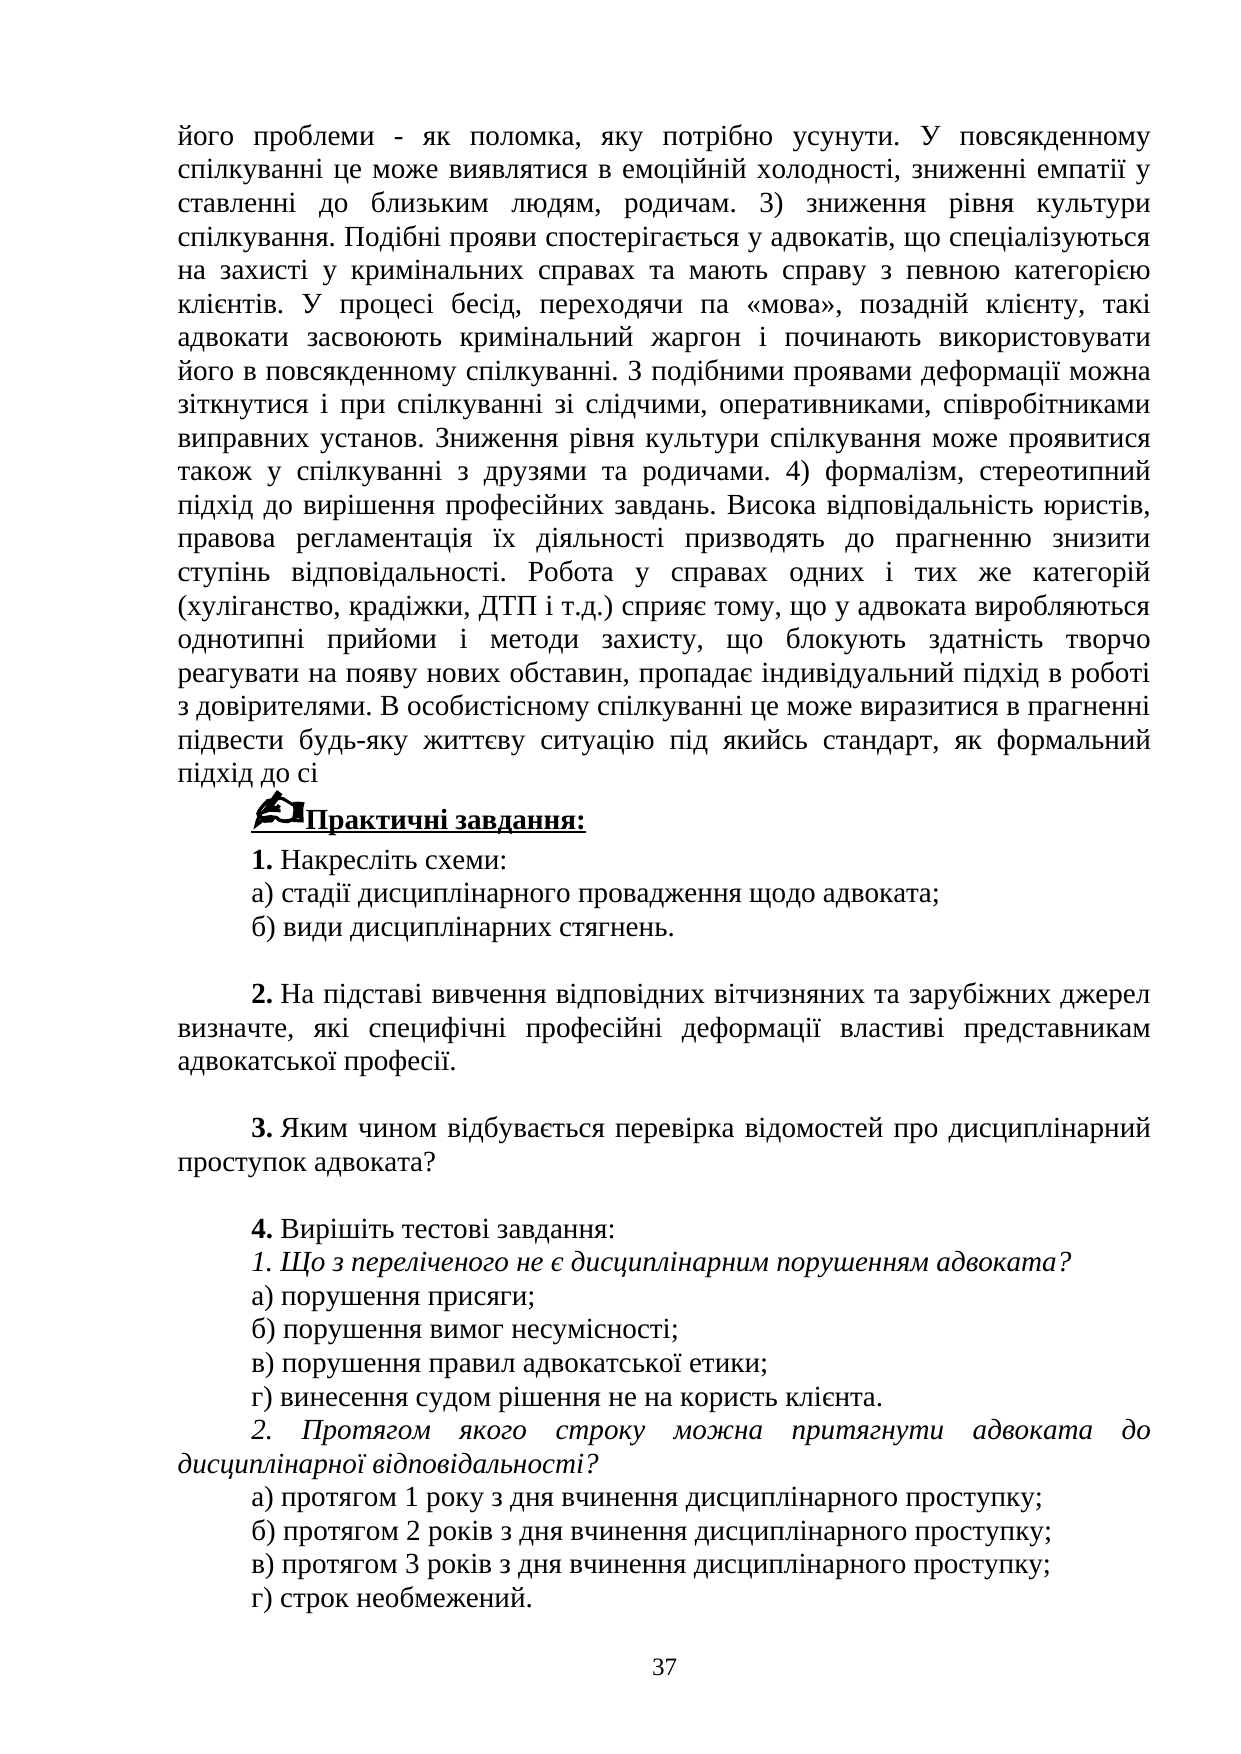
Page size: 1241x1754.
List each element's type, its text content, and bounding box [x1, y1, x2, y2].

text а) стадії дисциплінарного провадження щодо адвоката; [177, 876, 1152, 909]
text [177, 118, 1152, 789]
text 3. Яким чином відбувається перевірка відомостей про дисциплінарний проступок адвоката? [177, 1110, 1152, 1177]
text 2. Протягом якого строку можна притягнути адвоката до дисциплінарної відповідальності? [177, 1412, 1152, 1479]
text а) порушення присяги; [177, 1278, 1152, 1312]
text 4. Вирішіть тестові завдання: [177, 1211, 1152, 1244]
text 1. Що з переліченого не є дисциплінарним порушенням адвоката? [177, 1244, 1152, 1278]
text г) винесення судом рішення не на користь клієнта. [177, 1379, 1152, 1412]
text в) порушення правил адвокатської етики; [177, 1345, 1152, 1379]
text 1. Накресліть схеми: [177, 842, 1152, 876]
text Практичні завдання: [177, 789, 1152, 842]
text б) протягом 2 років з дня вчинення дисциплінарного проступку; [177, 1513, 1152, 1546]
text б) види дисциплінарних стягнень. [177, 909, 1152, 943]
text в) протягом 3 років з дня вчинення дисциплінарного проступку; [177, 1546, 1152, 1580]
text б) порушення вимог несумісності; [177, 1312, 1152, 1345]
text 2. На підставі вивчення відповідних вітчизняних та зарубіжних джерел визначте, які специфічні професійні деформації властиві представникам адвокатської професії. [177, 976, 1152, 1077]
text г) строк необмежений. [177, 1580, 1152, 1613]
text а) протягом 1 року з дня вчинення дисциплінарного проступку; [177, 1479, 1152, 1513]
